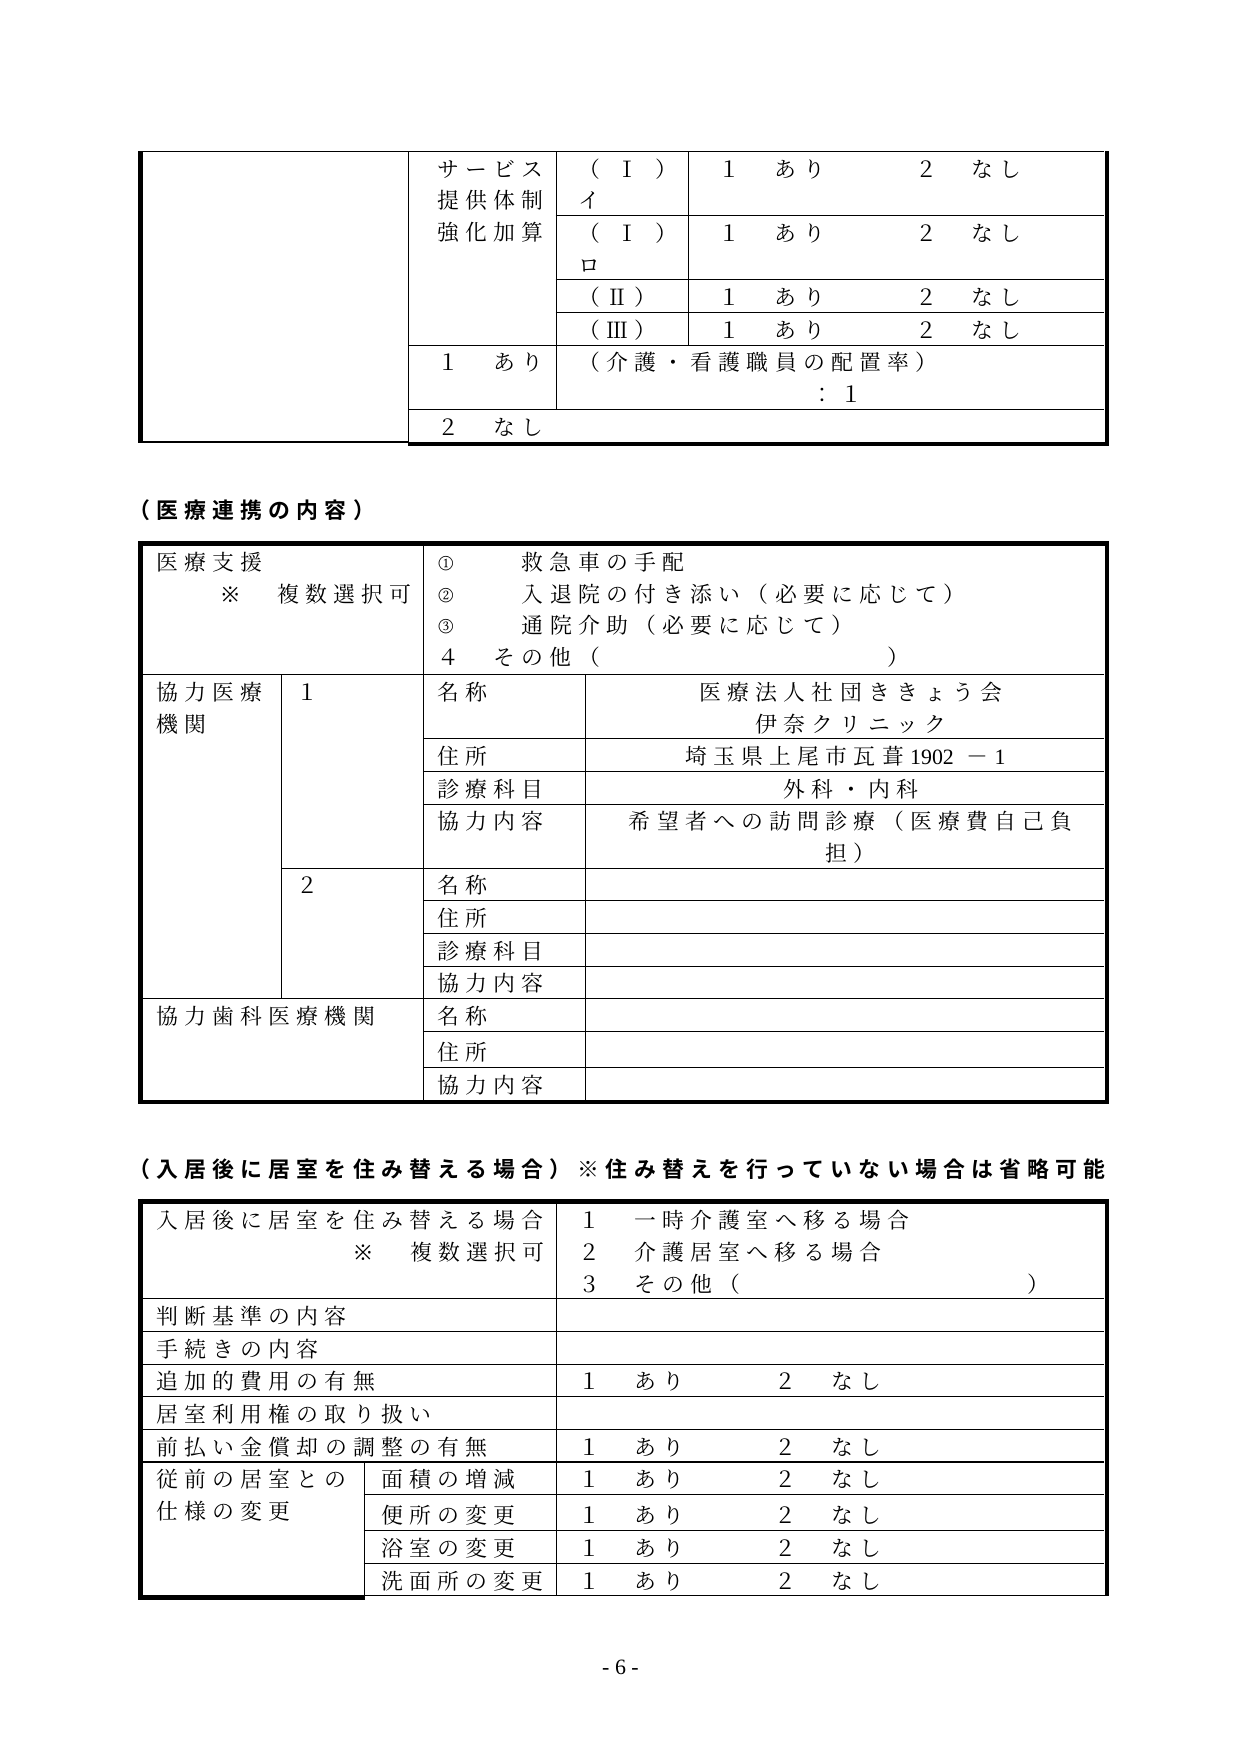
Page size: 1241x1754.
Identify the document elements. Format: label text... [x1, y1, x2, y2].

table_cell １ あり ２ なし [689, 312, 1105, 344]
table_cell １ あり ２ なし [689, 279, 1105, 312]
table_cell （Ⅲ） [557, 313, 688, 344]
table_cell 居室利用権の取り扱い [143, 1397, 556, 1429]
table_cell [557, 1298, 1105, 1331]
table_cell 外科・内科 [586, 771, 1105, 803]
table_header ① 救急車の手配 ② 入退院の付き添い（必要に応じて） ③ 通院介助（必要に応じて） ４ その他（ ） [424, 546, 1105, 674]
table_cell 住所 [424, 1032, 585, 1067]
table_cell 診療科目 [424, 934, 585, 966]
text （入居後に居室を住み替える場合）※住み替えを行っていない場合は省略可能 [128, 1136, 1112, 1199]
table_cell [586, 1031, 1105, 1067]
table_cell 埼玉県上尾市瓦葺1902－1 [586, 738, 1105, 771]
table_cell [586, 933, 1105, 966]
table_cell 協力内容 [424, 1068, 585, 1099]
table_cell 協力医療機関 [143, 675, 281, 998]
table_cell １ あり ２ なし [557, 1494, 1105, 1530]
table_cell 協力内容 [424, 805, 585, 868]
table_cell ２ [282, 869, 423, 998]
table_cell １ あり ２ なし [557, 1429, 1105, 1461]
table_header １ 一時介護室へ移る場合 ２ 介護居室へ移る場合 ３ その他（ ） [557, 1204, 1105, 1298]
table_cell １ あり ２ なし [689, 215, 1105, 279]
table_cell 前払い金償却の調整の有無 [143, 1430, 556, 1461]
table_cell 協力歯科医療機関 [143, 999, 423, 1099]
table_cell 住所 [424, 901, 585, 933]
table_cell 医療法人社団ききょう会 伊奈クリニック [586, 674, 1105, 738]
table_cell （Ⅱ） [557, 280, 688, 312]
table_cell （介護・看護職員の配置率） ：１ [557, 345, 1105, 409]
table_cell 希望者への訪問診療（医療費自己負担） [586, 804, 1105, 868]
table_cell 追加的費用の有無 [143, 1365, 556, 1396]
table_cell [586, 998, 1105, 1031]
table_cell 洗面所の変更 [365, 1564, 556, 1595]
text （医療連携の内容） [128, 478, 1112, 541]
table_cell １ あり ２ なし [557, 1530, 1105, 1563]
table_cell [557, 1396, 1105, 1429]
table_cell 浴室の変更 [365, 1531, 556, 1563]
table_cell 名称 [424, 675, 585, 738]
table_cell （Ⅰ）イ [557, 152, 688, 215]
table_cell １ あり [409, 346, 556, 409]
table_cell １ あり ２ なし [689, 151, 1105, 215]
table_cell １ あり ２ なし [557, 1563, 1105, 1595]
table_cell サービス提供体制強化加算 [409, 152, 556, 344]
table_cell 診療科目 [424, 772, 585, 803]
table_cell 住所 [424, 739, 585, 771]
table_header 入居後に居室を住み替える場合 ※複数選択可 [143, 1204, 556, 1298]
table_cell １ あり ２ なし [557, 1364, 1105, 1396]
table_header 医療支援 ※複数選択可 [143, 546, 423, 674]
table_cell [586, 868, 1105, 900]
table_cell 判断基準の内容 [143, 1299, 556, 1331]
table_cell 面積の増減 [365, 1463, 556, 1494]
table_cell （Ⅰ）ロ [557, 216, 688, 279]
table_cell [586, 966, 1105, 998]
table_cell ２ なし [409, 409, 1105, 441]
table_cell 名称 [424, 999, 585, 1031]
table_cell [586, 1067, 1105, 1099]
table_cell [557, 1331, 1105, 1363]
table_cell 従前の居室との仕様の変更 [143, 1463, 364, 1595]
table_cell 協力内容 [424, 967, 585, 998]
table_cell [586, 900, 1105, 933]
table_cell 名称 [424, 869, 585, 900]
table_cell １ あり ２ なし [557, 1461, 1105, 1494]
table_cell １ [282, 675, 423, 868]
table_cell 手続きの内容 [143, 1332, 556, 1363]
table_cell 便所の変更 [365, 1495, 556, 1530]
